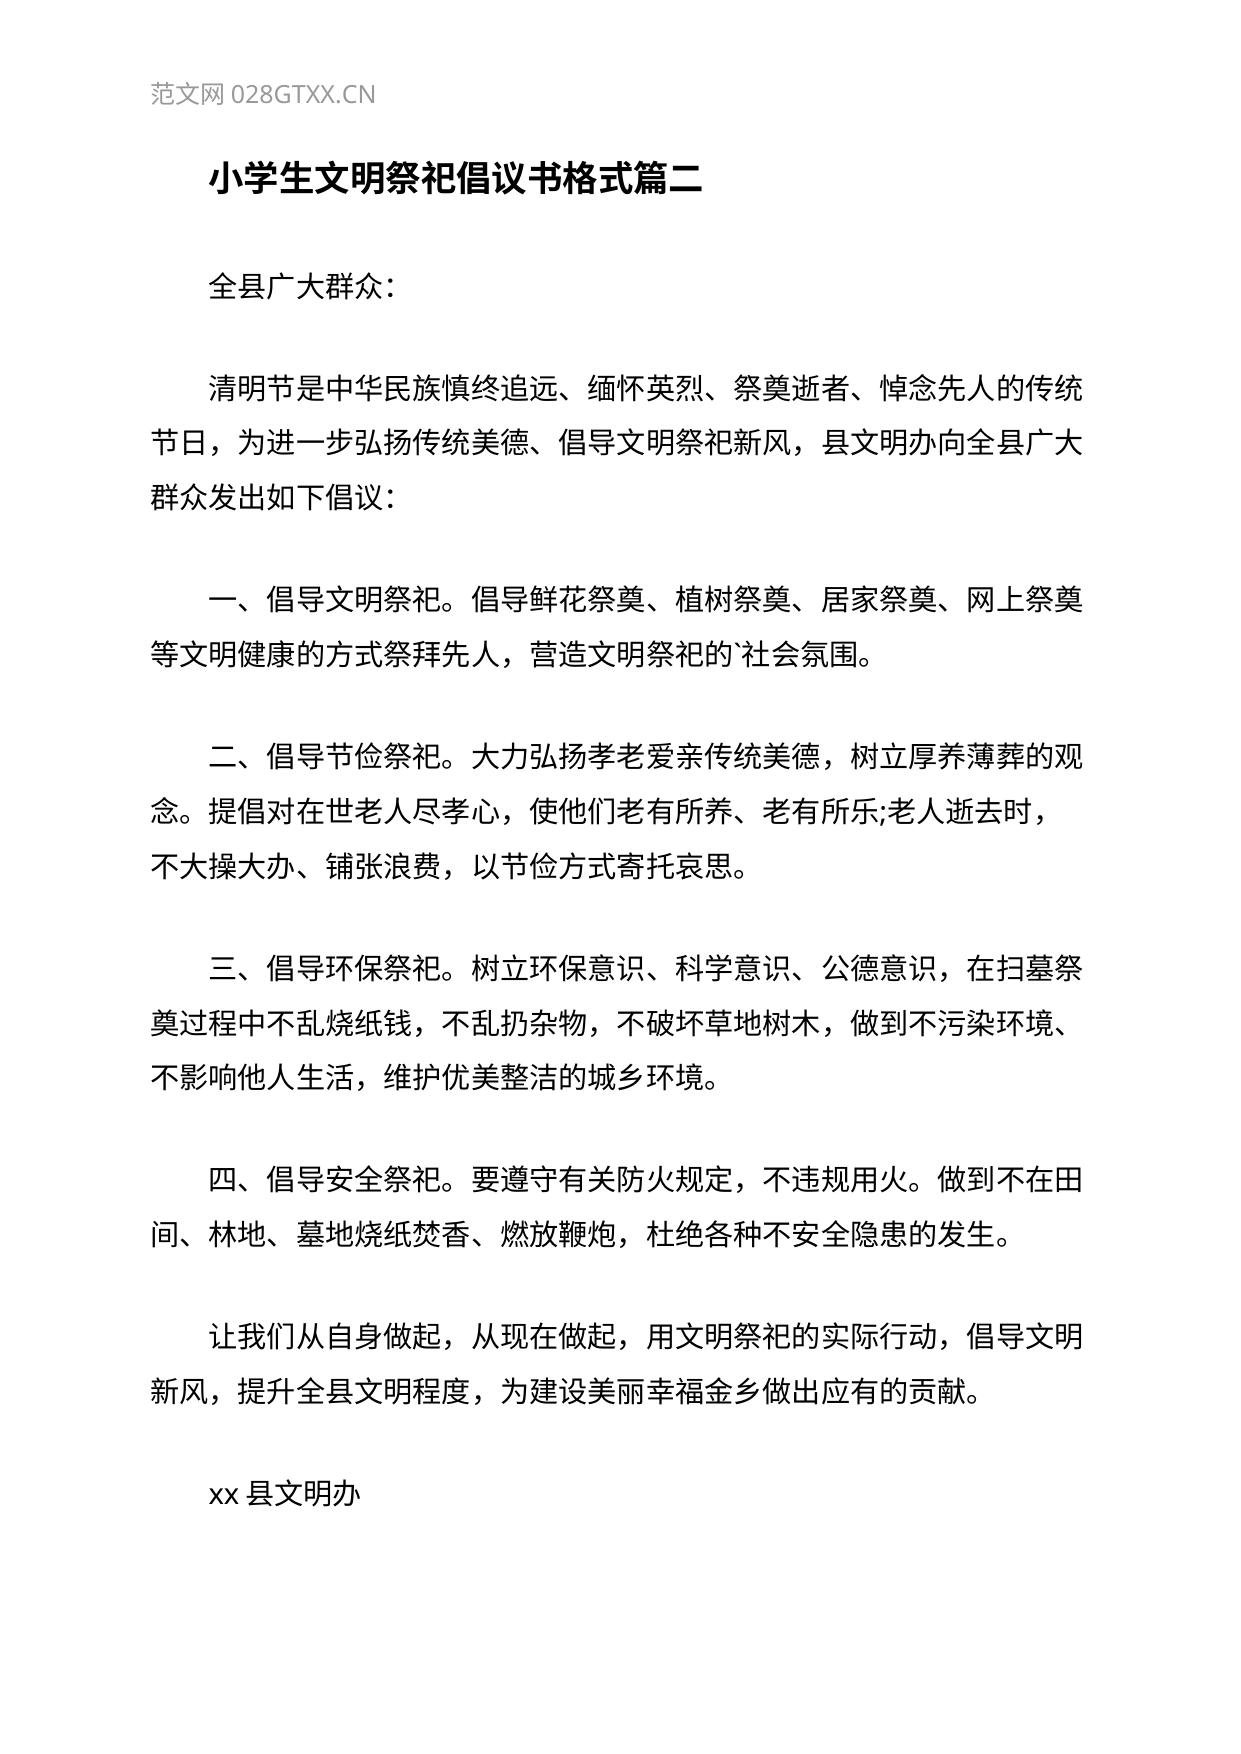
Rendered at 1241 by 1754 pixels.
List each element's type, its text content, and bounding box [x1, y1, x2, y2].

text 小学生文明祭祀倡议书格式篇二 [150, 150, 1090, 201]
text 让我们从自身做起，从现在做起，用文明祭祀的实际行动，倡导文明新风，提升全县文明程度，为建设美丽幸福金乡做出应有的贡献。 [150, 1313, 1090, 1411]
text 一、倡导文明祭祀。倡导鲜花祭奠、植树祭奠、居家祭奠、网上祭奠等文明健康的方式祭拜先人，营造文明祭祀的`社会氛围。 [150, 577, 1090, 674]
text 二、倡导节俭祭祀。大力弘扬孝老爱亲传统美德，树立厚养薄葬的观念。提倡对在世老人尽孝心，使他们老有所养、老有所乐;老人逝去时，不大操大办、铺张浪费，以节俭方式寄托哀思。 [150, 734, 1090, 886]
text 全县广大群众： [150, 263, 1090, 306]
text 三、倡导环保祭祀。树立环保意识、科学意识、公德意识，在扫墓祭奠过程中不乱烧纸钱，不乱扔杂物，不破坏草地树木，做到不污染环境、不影响他人生活，维护优美整洁的城乡环境。 [150, 945, 1090, 1097]
text xx县文明办 [150, 1470, 1090, 1513]
text 四、倡导安全祭祀。要遵守有关防火规定，不违规用火。做到不在田间、林地、墓地烧纸焚香、燃放鞭炮，杜绝各种不安全隐患的发生。 [150, 1157, 1090, 1254]
text 清明节是中华民族慎终追远、缅怀英烈、祭奠逝者、悼念先人的传统节日，为进一步弘扬传统美德、倡导文明祭祀新风，县文明办向全县广大群众发出如下倡议： [150, 365, 1090, 517]
